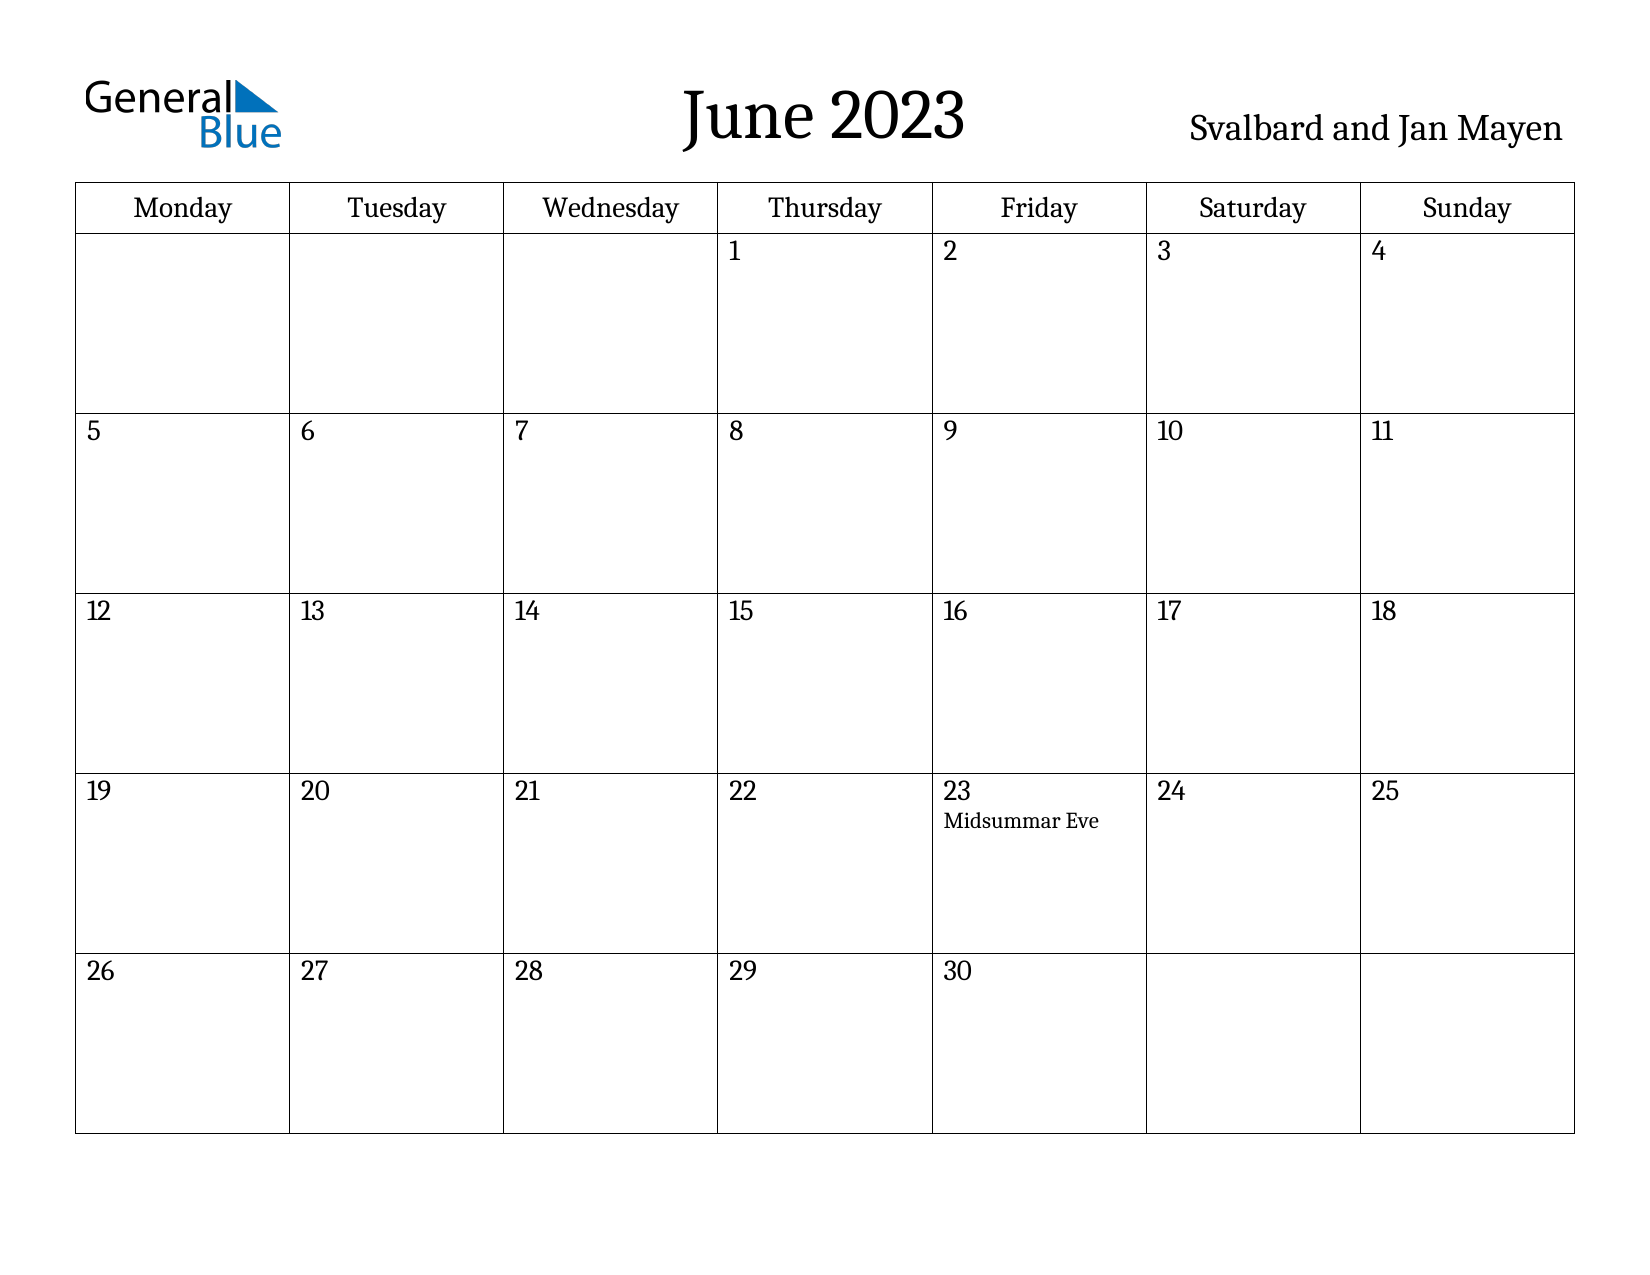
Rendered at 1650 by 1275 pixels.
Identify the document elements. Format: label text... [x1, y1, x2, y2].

table_cell 1 [718, 234, 932, 267]
table_cell 28 [504, 954, 717, 987]
table_cell 2 [933, 234, 1146, 267]
table_cell [718, 988, 932, 1133]
table_cell [718, 808, 932, 953]
table_cell 29 [718, 954, 932, 987]
table_header [76, 75, 503, 182]
table_cell 15 [718, 594, 932, 627]
table_cell 5 [76, 414, 289, 447]
table_cell Midsummar Eve [933, 808, 1146, 953]
table_cell 25 [1361, 774, 1574, 807]
table_cell 20 [290, 774, 503, 807]
table_cell [76, 627, 289, 773]
table_cell [76, 267, 289, 413]
table_cell 22 [718, 774, 932, 807]
table_cell 13 [290, 594, 503, 627]
table_cell [933, 448, 1146, 593]
table_cell [504, 448, 717, 593]
table_cell [1147, 627, 1360, 773]
table_cell 14 [504, 594, 717, 627]
table_cell [1361, 808, 1574, 953]
table_cell Thursday [718, 183, 932, 233]
table_header June 2023 [504, 75, 1146, 182]
table_cell [1147, 267, 1360, 413]
table_cell Monday [76, 183, 289, 233]
table_cell 19 [76, 774, 289, 807]
table_cell Saturday [1147, 183, 1360, 233]
table_cell [933, 267, 1146, 413]
table_cell [504, 627, 717, 773]
table_cell 7 [504, 414, 717, 447]
table_cell 3 [1147, 234, 1360, 267]
picture [86, 80, 281, 148]
table_cell 26 [76, 954, 289, 987]
table_cell 27 [290, 954, 503, 987]
table_cell [504, 988, 717, 1133]
table_cell [1147, 954, 1360, 987]
table_header Svalbard and Jan Mayen [1146, 75, 1574, 182]
table_cell Sunday [1361, 183, 1574, 233]
table_cell 30 [933, 954, 1146, 987]
table_cell [1147, 808, 1360, 953]
table_cell [290, 448, 503, 593]
table_cell [1147, 448, 1360, 593]
table_cell Wednesday [504, 183, 717, 233]
table_cell [718, 267, 932, 413]
table_cell 12 [76, 594, 289, 627]
table_cell [76, 448, 289, 593]
table_cell [290, 234, 503, 267]
table_cell [290, 267, 503, 413]
table_cell [76, 988, 289, 1133]
table_cell 16 [933, 594, 1146, 627]
table_cell [76, 808, 289, 953]
table_cell [504, 234, 717, 267]
table_cell 10 [1147, 414, 1360, 447]
table_cell [290, 808, 503, 953]
table_cell [504, 808, 717, 953]
table_cell [718, 448, 932, 593]
table_cell 21 [504, 774, 717, 807]
table_cell 18 [1361, 594, 1574, 627]
table_cell [504, 267, 717, 413]
table_cell 24 [1147, 774, 1360, 807]
table_cell 4 [1361, 234, 1574, 267]
table_cell [1361, 267, 1574, 413]
table_cell 8 [718, 414, 932, 447]
table_cell [1361, 988, 1574, 1133]
table_cell 11 [1361, 414, 1574, 447]
table_cell [1361, 627, 1574, 773]
table_cell [290, 988, 503, 1133]
table_cell 6 [290, 414, 503, 447]
table_cell [76, 234, 289, 267]
table_cell 17 [1147, 594, 1360, 627]
table_cell Tuesday [290, 183, 503, 233]
table_cell [933, 988, 1146, 1133]
table_cell 23 [933, 774, 1146, 807]
table_cell [1361, 954, 1574, 987]
table_cell [1147, 988, 1360, 1133]
table_cell 9 [933, 414, 1146, 447]
table_cell [718, 627, 932, 773]
table_cell Friday [933, 183, 1146, 233]
table_cell [1361, 448, 1574, 593]
table_cell [290, 627, 503, 773]
table_cell [933, 627, 1146, 773]
